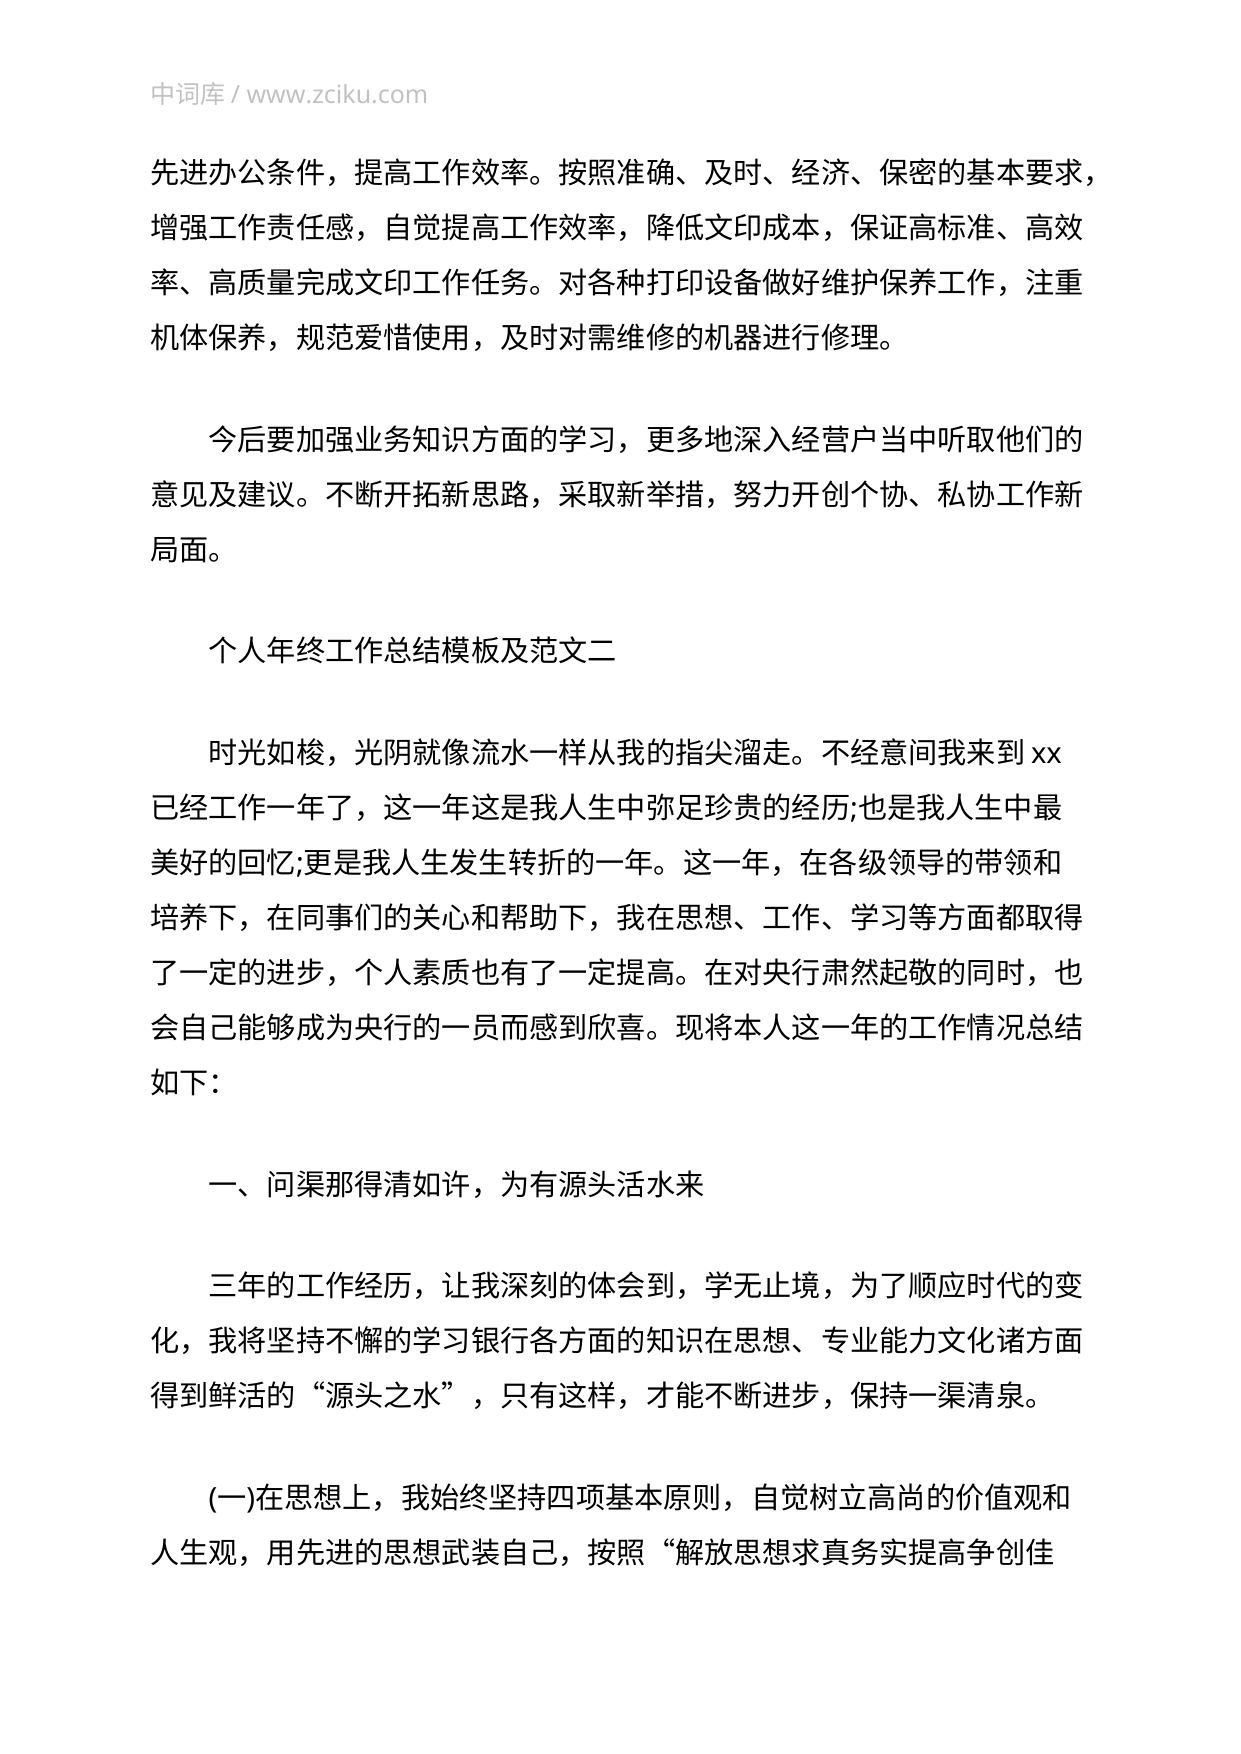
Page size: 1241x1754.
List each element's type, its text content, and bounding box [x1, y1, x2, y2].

text 今后要加强业务知识方面的学习，更多地深入经营户当中听取他们的意见及建议。不断开拓新思路，采取新举措，努力开创个协、私协工作新局面。 [150, 416, 1090, 568]
text 三年的工作经历，让我深刻的体会到，学无止境，为了顺应时代的变化，我将坚持不懈的学习银行各方面的知识在思想、专业能力文化诸方面得到鲜活的“源头之水”，只有这样，才能不断进步，保持一渠清泉。 [150, 1263, 1090, 1415]
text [150, 1474, 1090, 1572]
text 时光如梭，光阴就像流水一样从我的指尖溜走。不经意间我来到xx已经工作一年了，这一年这是我人生中弥足珍贵的经历;也是我人生中最美好的回忆;更是我人生发生转折的一年。这一年，在各级领导的带领和培养下，在同事们的关心和帮助下，我在思想、工作、学习等方面都取得了一定的进步，个人素质也有了一定提高。在对央行肃然起敬的同时，也会自己能够成为央行的一员而感到欣喜。现将本人这一年的工作情况总结如下： [150, 730, 1090, 1102]
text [150, 150, 1090, 357]
text 个人年终工作总结模板及范文二 [150, 628, 1090, 670]
text 一、问渠那得清如许，为有源头活水来 [150, 1161, 1090, 1203]
